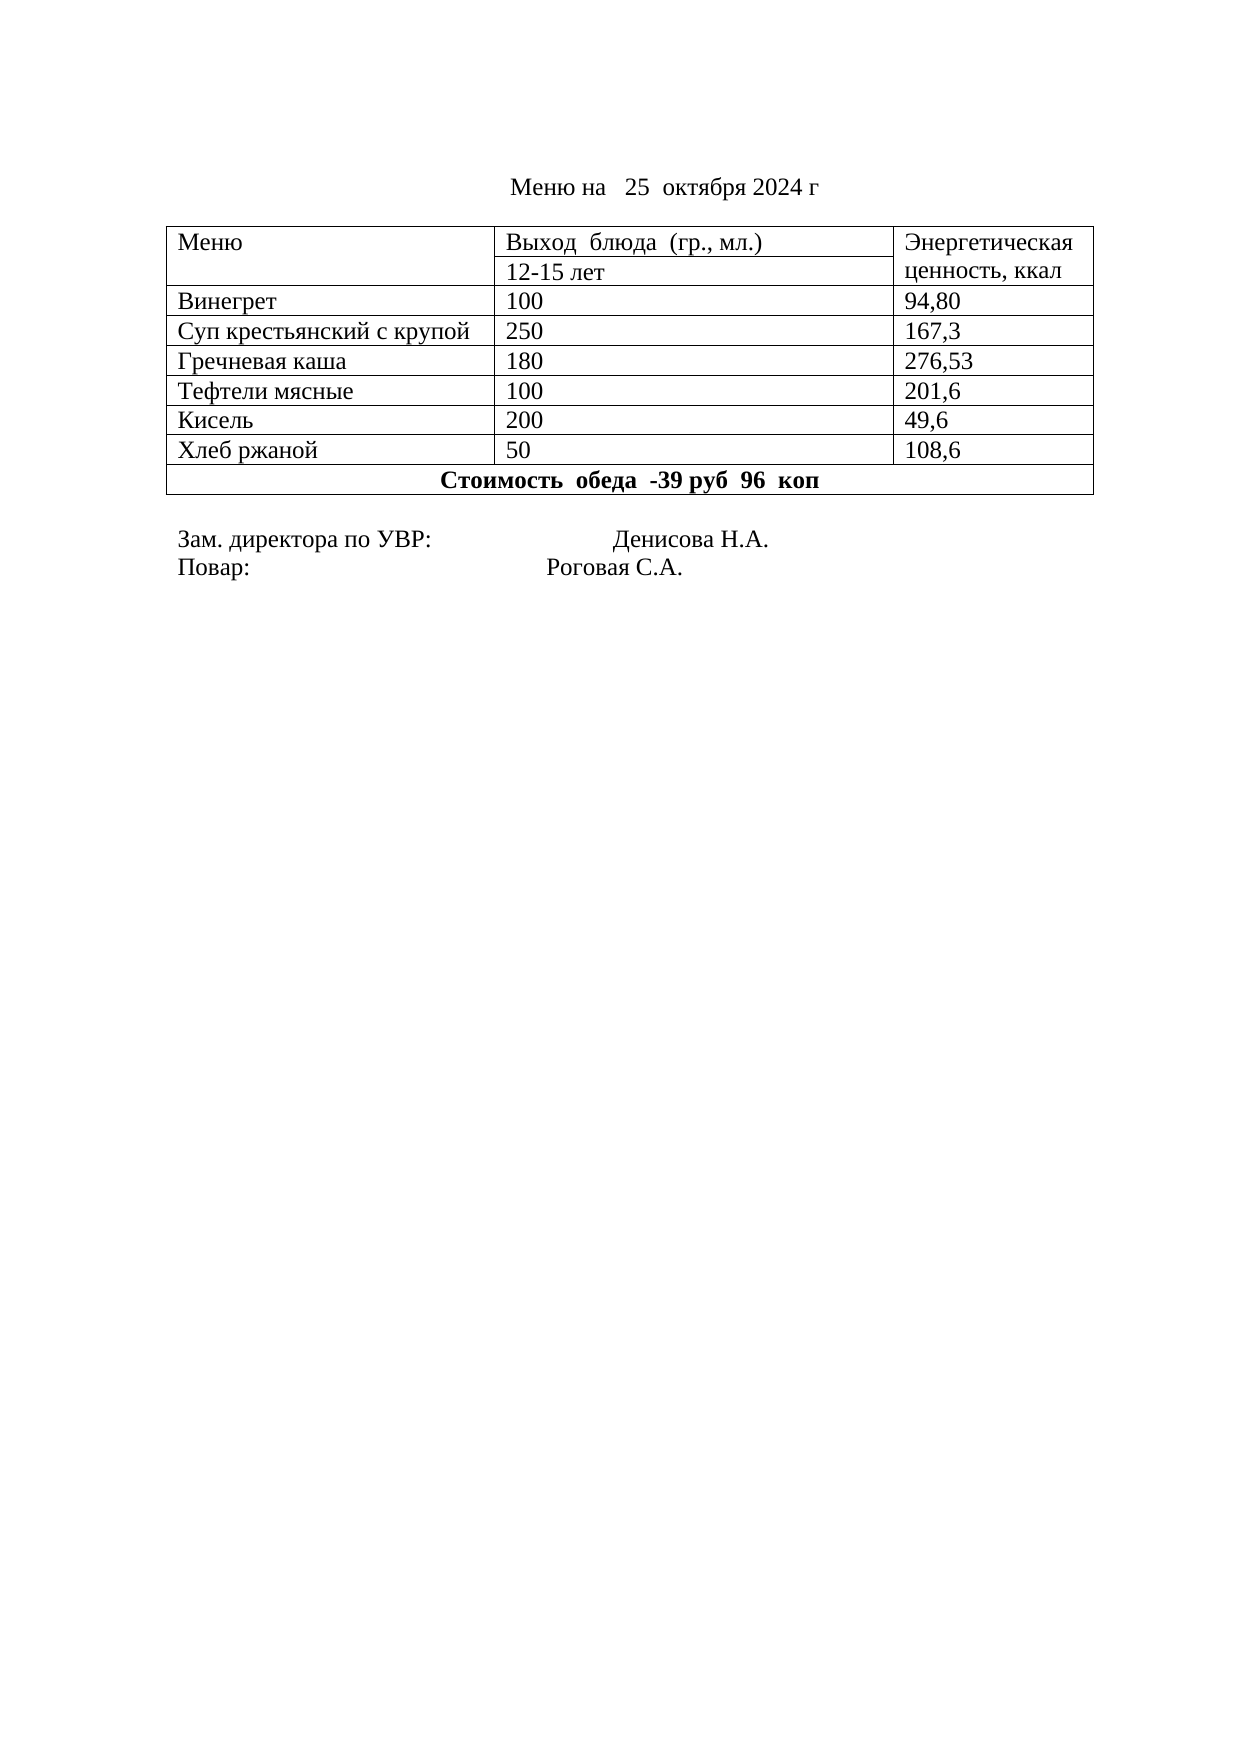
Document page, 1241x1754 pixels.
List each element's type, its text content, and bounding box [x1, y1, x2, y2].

table_cell Гречневая каша [167, 346, 494, 375]
table_cell 167,3 [894, 316, 1093, 345]
table_header Меню [167, 227, 494, 285]
table_cell 276,53 [894, 346, 1093, 375]
table_cell Хлеб ржаной [167, 435, 494, 464]
table_cell 108,6 [894, 435, 1093, 464]
table_cell 100 [495, 286, 893, 315]
table_cell 201,6 [894, 376, 1093, 404]
table_cell Стоимость обеда -39 руб 96 коп [167, 465, 1093, 494]
table_cell Суп крестьянский с крупой [167, 316, 494, 345]
table_cell 49,6 [894, 406, 1093, 434]
table_cell Кисель [167, 406, 494, 434]
table_cell Тефтели мясные [167, 376, 494, 404]
text Зам. директора по УВР: Денисова Н.А. [177, 524, 1152, 552]
table_cell 12-15 лет [495, 257, 893, 285]
table_cell 100 [495, 376, 893, 404]
text Меню на 25 октября 2024 г [177, 172, 1152, 201]
table_cell 180 [495, 346, 893, 375]
table_cell 250 [495, 316, 893, 345]
table_cell 94,80 [894, 286, 1093, 315]
table_cell 200 [495, 406, 893, 434]
table_header Энергетическая ценность, ккал [894, 227, 1093, 285]
text Повар: Роговая С.А. [177, 552, 1152, 581]
table_cell 50 [495, 435, 893, 464]
table_cell Винегрет [167, 286, 494, 315]
table_header Выход блюда (гр., мл.) [495, 227, 893, 256]
